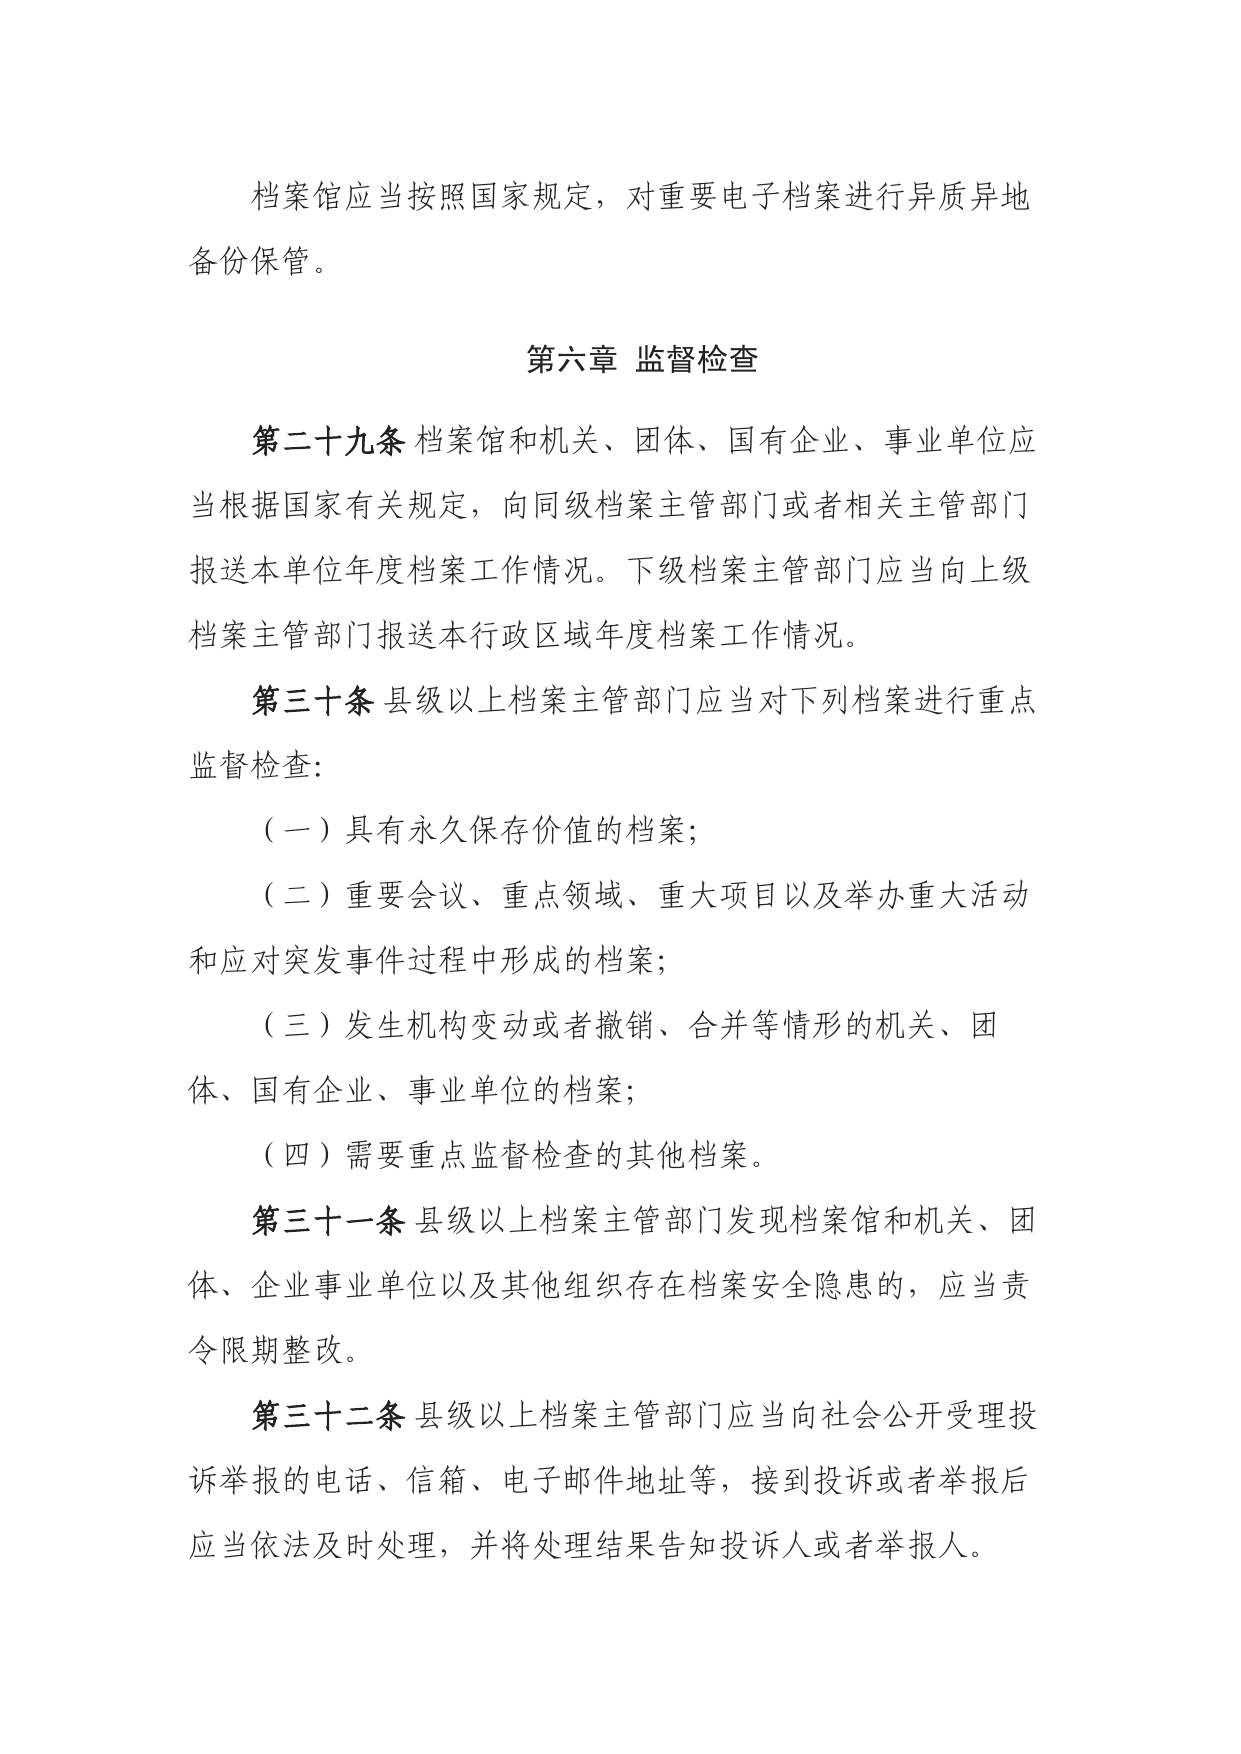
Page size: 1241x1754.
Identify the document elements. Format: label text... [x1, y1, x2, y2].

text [187, 162, 1053, 292]
text 第六章 监督检查 [187, 324, 1053, 389]
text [187, 406, 1053, 1576]
